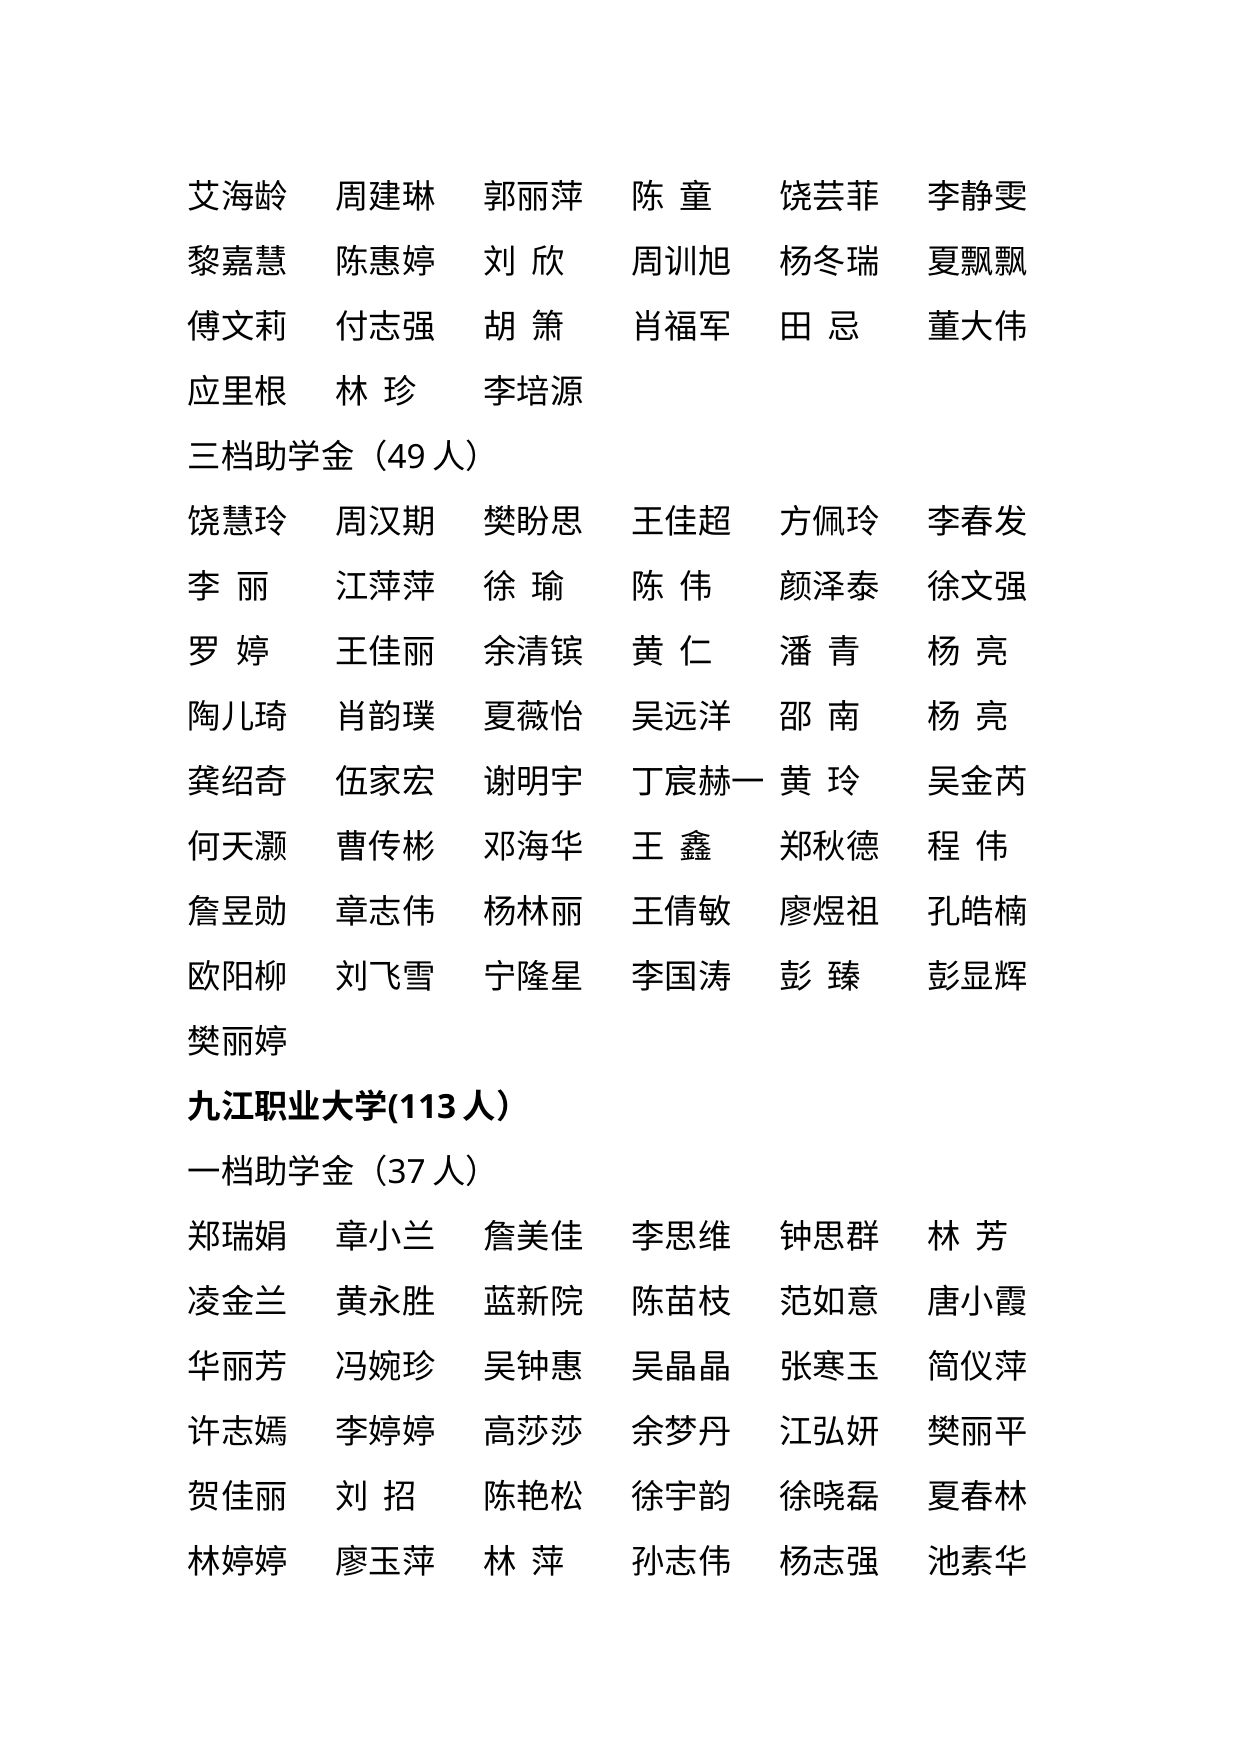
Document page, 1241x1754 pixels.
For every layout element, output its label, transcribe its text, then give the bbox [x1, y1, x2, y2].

text 许志嫣 李婷婷 高莎莎 余梦丹 江弘妍 樊丽平 [187, 1397, 1053, 1462]
text 林婷婷 廖玉萍 林 萍 孙志伟 杨志强 池素华 [187, 1527, 1053, 1592]
text 凌金兰 黄永胜 蓝新院 陈苗枝 范如意 唐小霞 [187, 1267, 1053, 1332]
text 郑瑞娟 章小兰 詹美佳 李思维 钟思群 林 芳 [187, 1202, 1053, 1267]
text 龚绍奇 伍家宏 谢明宇 丁宸赫一 黄 玲 吴金芮 [187, 747, 1053, 812]
text 黎嘉慧 陈惠婷 刘 欣 周训旭 杨冬瑞 夏飘飘 [187, 227, 1053, 292]
text 陶儿琦 肖韵璞 夏薇怡 吴远洋 邵 南 杨 亮 [187, 682, 1053, 747]
text 应里根 林 珍 李培源 [187, 357, 1053, 422]
text 何天灏 曹传彬 邓海华 王 鑫 郑秋德 程 伟 [187, 812, 1053, 877]
text 饶慧玲 周汉期 樊盼思 王佳超 方佩玲 李春发 [187, 487, 1053, 552]
text 三档助学金（49人） [187, 422, 1053, 487]
text 罗 婷 王佳丽 余清镔 黄 仁 潘 青 杨 亮 [187, 617, 1053, 682]
text 詹昱勋 章志伟 杨林丽 王倩敏 廖煜祖 孔皓楠 [187, 877, 1053, 942]
text 李 丽 江萍萍 徐 瑜 陈 伟 颜泽泰 徐文强 [187, 552, 1053, 617]
text 傅文莉 付志强 胡 箫 肖福军 田 忌 董大伟 [187, 292, 1053, 357]
text 樊丽婷 [187, 1007, 1053, 1072]
text 一档助学金（37人） [187, 1137, 1053, 1202]
text 贺佳丽 刘 招 陈艳松 徐宇韵 徐晓磊 夏春林 [187, 1462, 1053, 1527]
text 九江职业大学(113人） [187, 1072, 1053, 1137]
text 欧阳柳 刘飞雪 宁隆星 李国涛 彭 臻 彭显辉 [187, 942, 1053, 1007]
text 艾海龄 周建琳 郭丽萍 陈 童 饶芸菲 李静雯 [187, 162, 1053, 227]
text 华丽芳 冯婉珍 吴钟惠 吴晶晶 张寒玉 简仪萍 [187, 1332, 1053, 1397]
